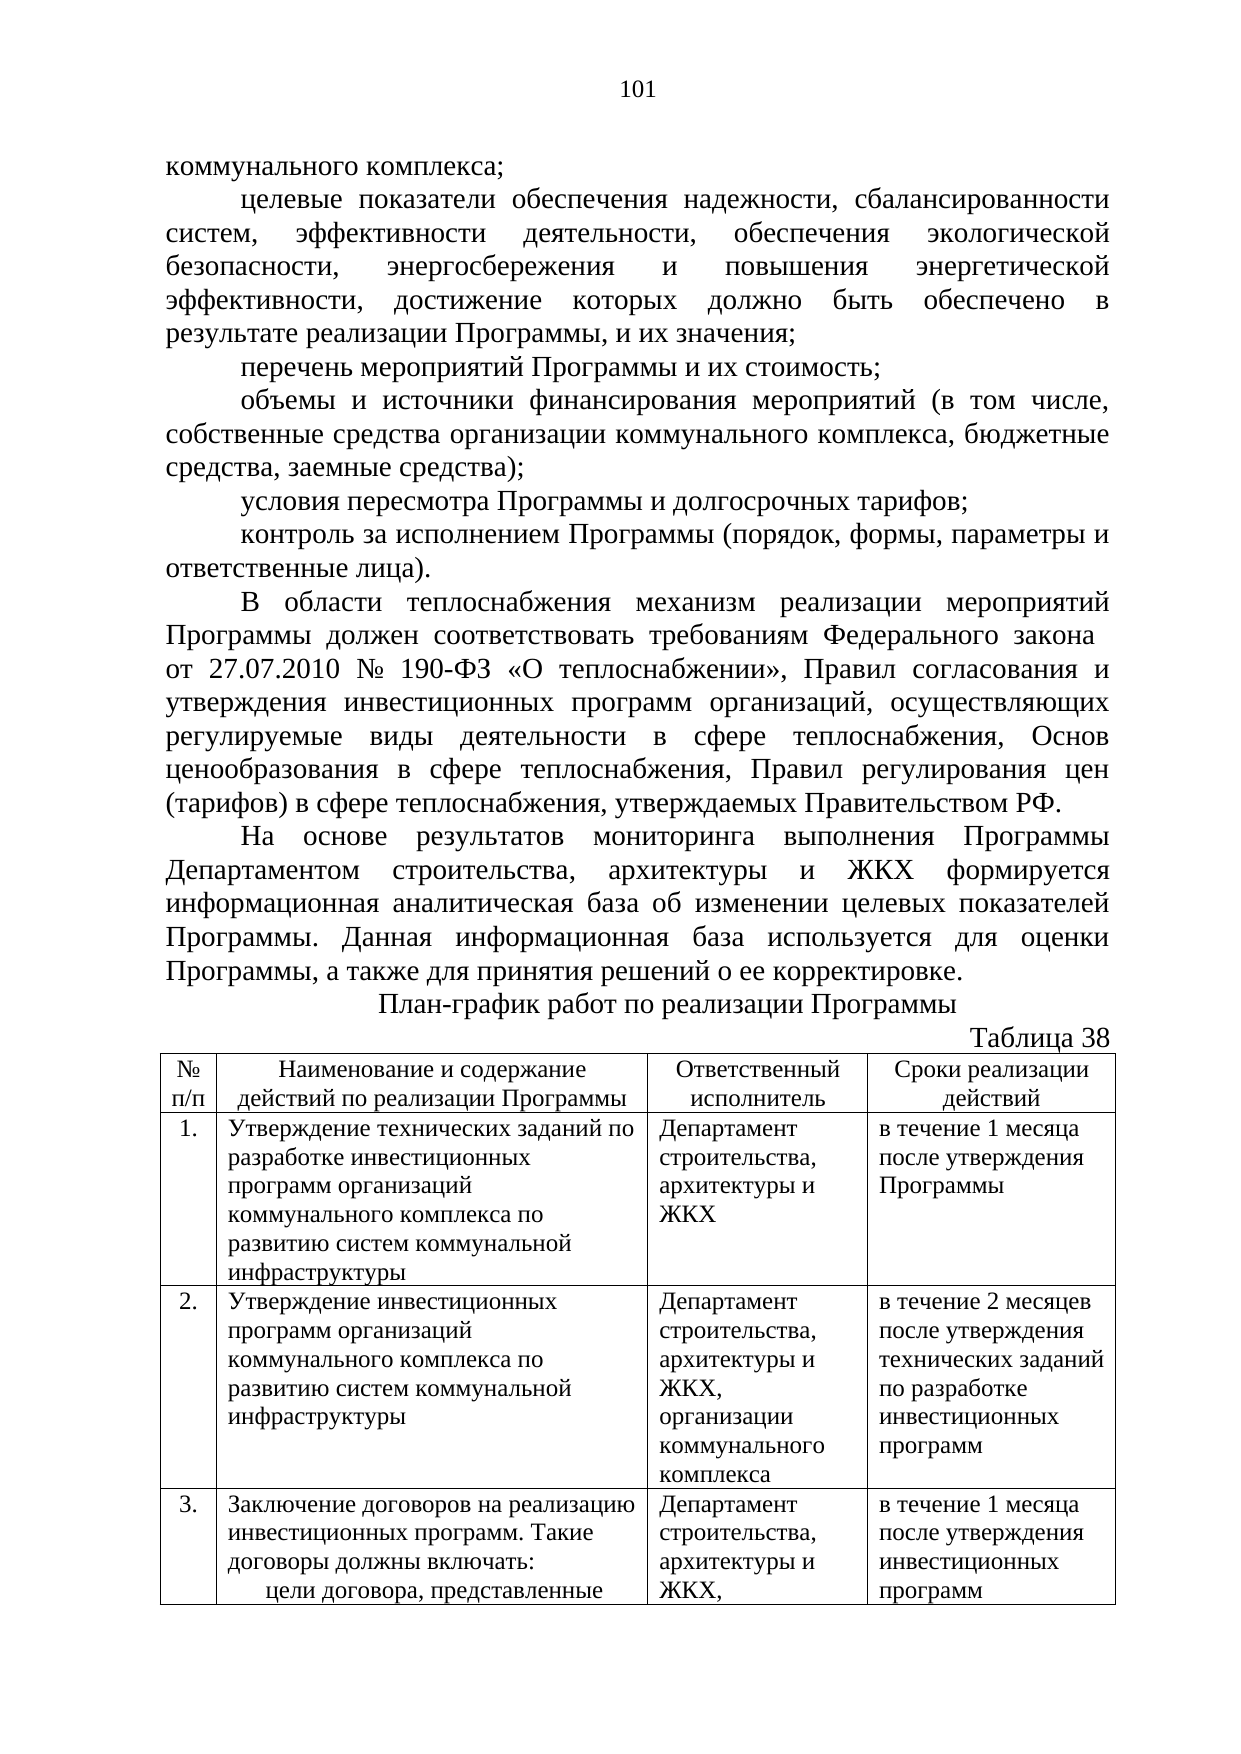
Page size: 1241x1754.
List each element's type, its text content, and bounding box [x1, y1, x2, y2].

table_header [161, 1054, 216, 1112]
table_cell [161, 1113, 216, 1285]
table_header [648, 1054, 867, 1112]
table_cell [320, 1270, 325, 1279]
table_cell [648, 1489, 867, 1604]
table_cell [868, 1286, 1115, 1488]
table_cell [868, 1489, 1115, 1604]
list На основе результатов мониторинга выполнения Программы Департаментом строительства, архитектуры и ЖКХ формируется информационная аналитическая база об изменении целевых показателей Программы. Данная информационная база используется для оценки Программы, а также для принятия решений о ее корректировке. [165, 818, 1110, 986]
list В области теплоснабжения механизм реализации мероприятий Программы должен соответствовать требованиям Федерального закона от 27.07.2010 № 190-ФЗ «О теплоснабжении», Правил согласования и утверждения инвестиционных программ организаций, осуществляющих регулируемые виды деятельности в сфере теплоснабжения, Основ ценообразования в сфере теплоснабжения, Правил регулирования цен (тарифов) в сфере теплоснабжения, утверждаемых Правительством РФ. [165, 584, 1110, 818]
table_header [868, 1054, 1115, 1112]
list целевые показатели обеспечения надежности, сбалансированности систем, эффективности деятельности, обеспечения экологической безопасности, энергосбережения и повышения энергетической эффективности, достижение которых должно быть обеспечено в результате реализации Программы, и их значения; [165, 181, 1110, 349]
list План-график работ по реализации Программы [165, 986, 1110, 1020]
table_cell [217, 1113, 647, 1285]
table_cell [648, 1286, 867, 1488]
text коммунального комплекса; [165, 148, 1110, 181]
list Таблица 38 [165, 1020, 1110, 1053]
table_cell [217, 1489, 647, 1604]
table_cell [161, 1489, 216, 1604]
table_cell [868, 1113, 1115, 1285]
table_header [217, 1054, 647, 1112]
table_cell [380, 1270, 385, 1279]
list условия пересмотра Программы и долгосрочных тарифов; [165, 483, 1110, 517]
list перечень мероприятий Программы и их стоимость; [165, 349, 1110, 382]
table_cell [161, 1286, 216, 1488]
list контроль за исполнением Программы (порядок, формы, параметры и ответственные лица). [165, 517, 1110, 584]
list объемы и источники финансирования мероприятий (в том числе, собственные средства организации коммунального комплекса, бюджетные средства, заемные средства); [165, 382, 1110, 483]
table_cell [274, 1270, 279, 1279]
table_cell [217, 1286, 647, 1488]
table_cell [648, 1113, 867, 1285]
